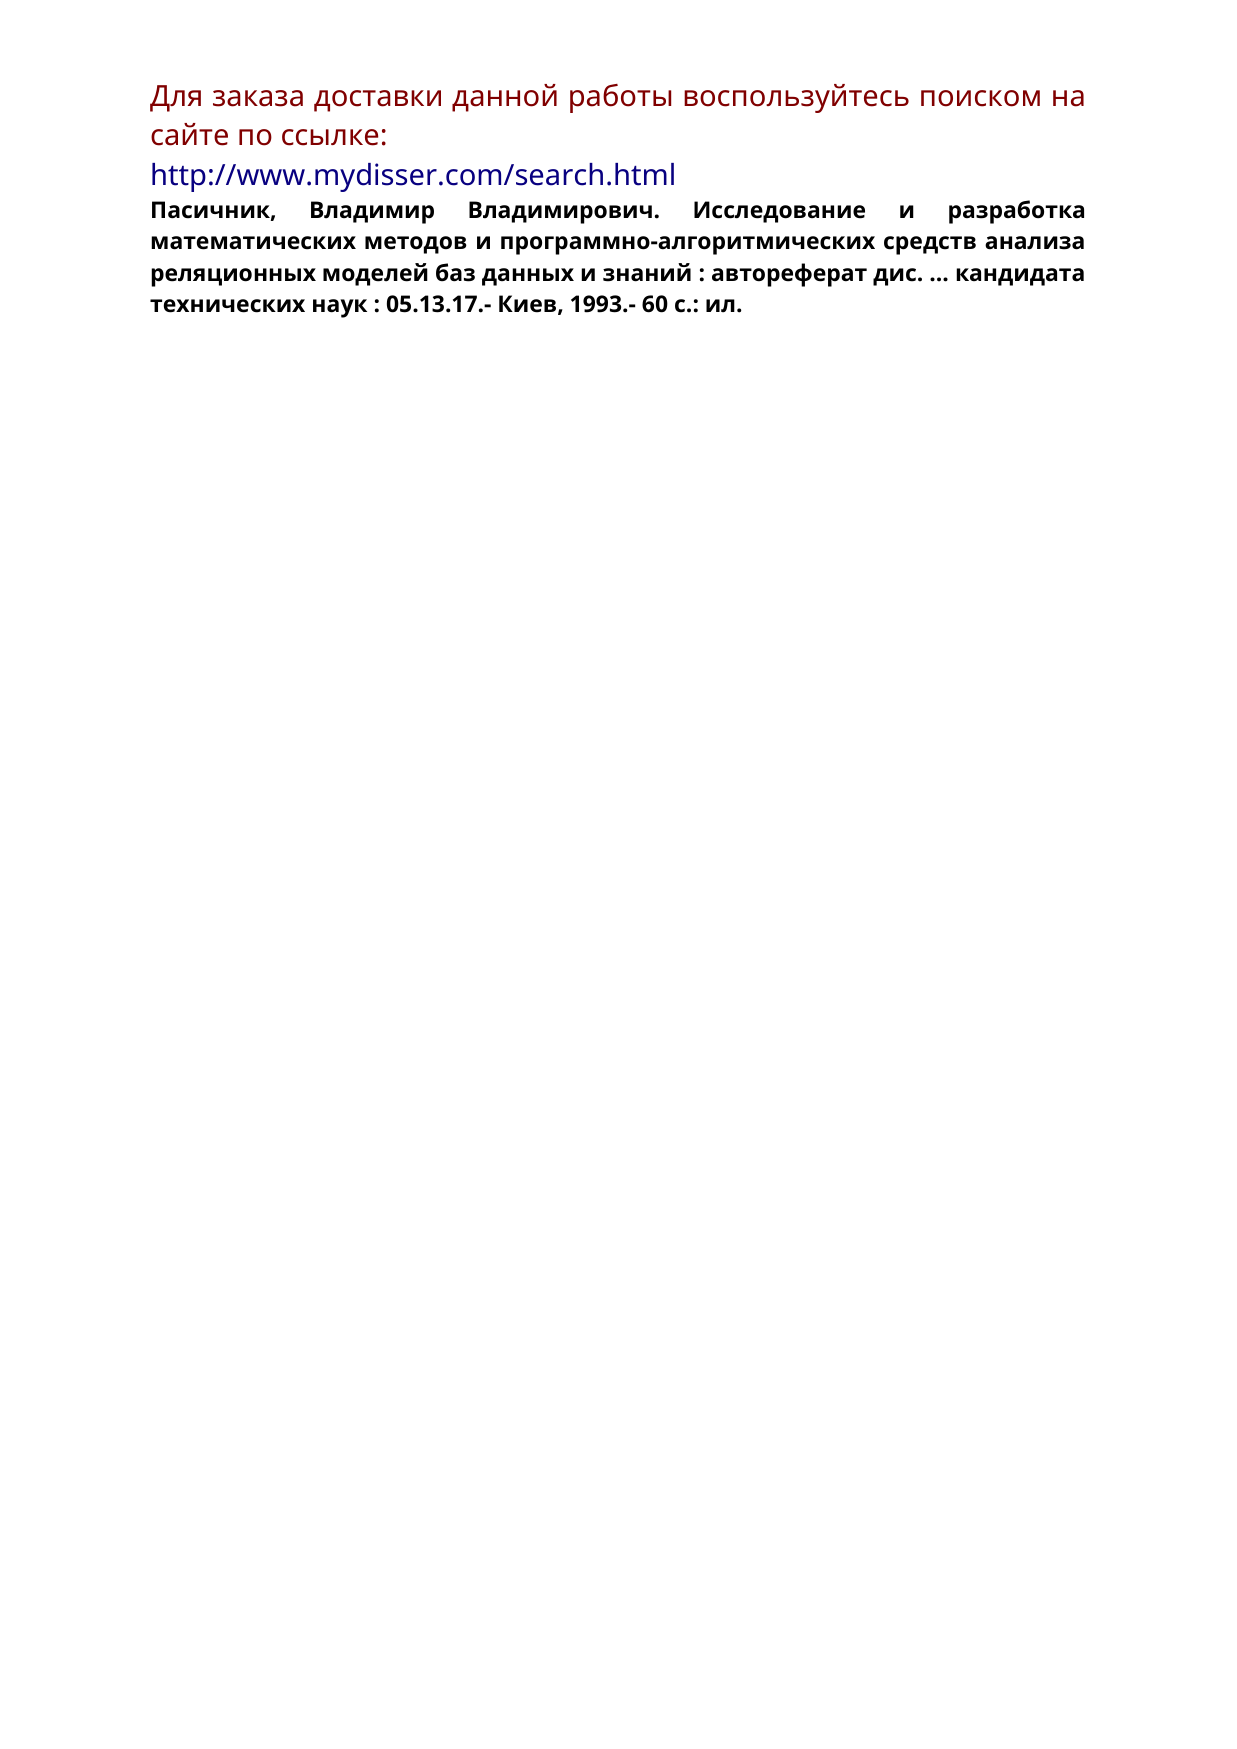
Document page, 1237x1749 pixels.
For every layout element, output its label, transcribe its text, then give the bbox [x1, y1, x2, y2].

text Пасичник, Владимир Владимирович. Исследование и разработка математических методов и программно-алгоритмических средств анализа реляционных моделей баз данных и знаний : автореферат дис. ... кандидата технических наук : 05.13.17.- Киев, 1993.- 60 с.: ил. [150, 194, 1086, 319]
